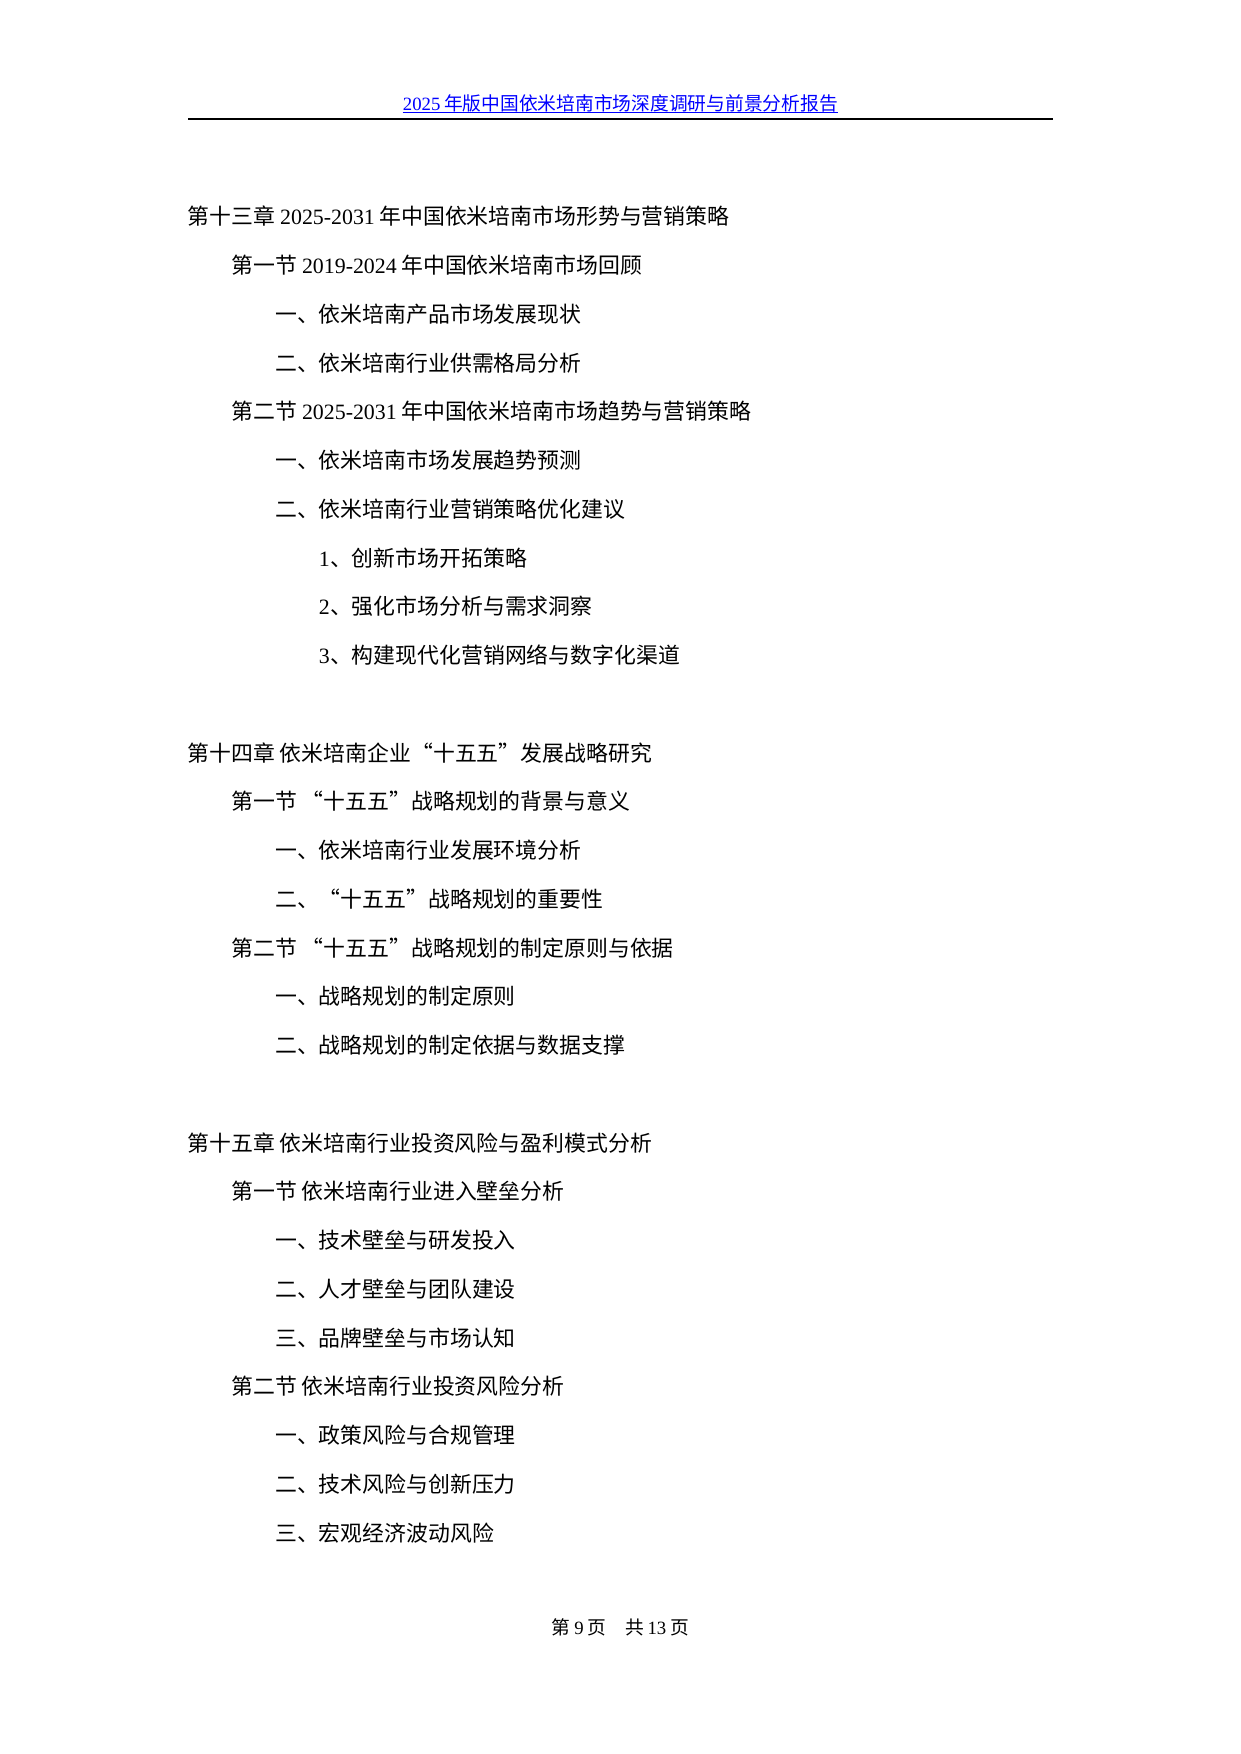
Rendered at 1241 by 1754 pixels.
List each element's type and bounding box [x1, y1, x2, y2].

text [187, 150, 1053, 1548]
